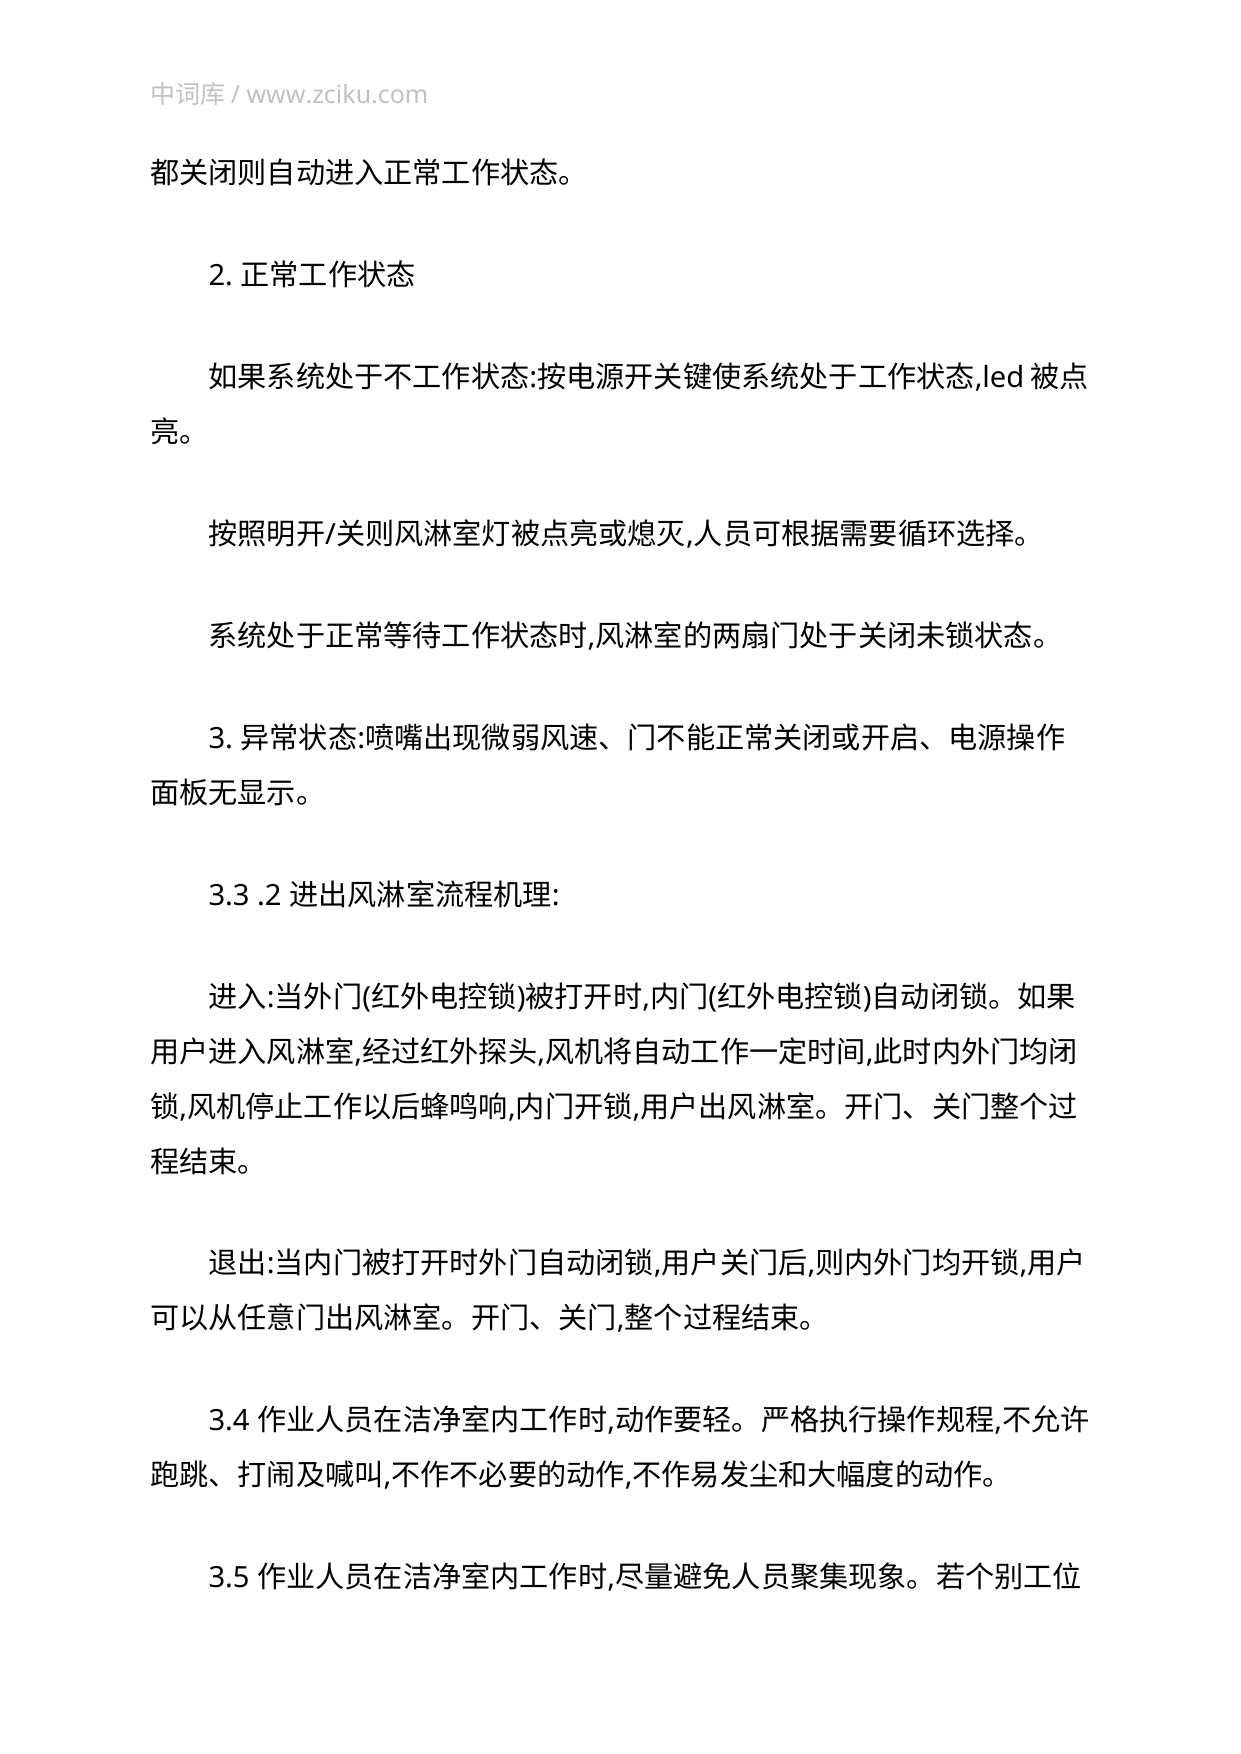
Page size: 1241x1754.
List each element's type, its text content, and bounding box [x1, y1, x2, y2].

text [150, 1554, 1090, 1596]
text 系统处于正常等待工作状态时,风淋室的两扇门处于关闭未锁状态。 [150, 612, 1090, 655]
text 退出:当内门被打开时外门自动闭锁,用户关门后,则内外门均开锁,用户可以从任意门出风淋室。开门、关门,整个过程结束。 [150, 1240, 1090, 1337]
text 3.3 .2 进出风淋室流程机理: [150, 871, 1090, 914]
text 如果系统处于不工作状态:按电源开关键使系统处于工作状态,led被点亮。 [150, 354, 1090, 451]
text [150, 150, 1090, 192]
text 3.4 作业人员在洁净室内工作时,动作要轻。严格执行操作规程,不允许跑跳、打闹及喊叫,不作不必要的动作,不作易发尘和大幅度的动作。 [150, 1397, 1090, 1494]
text 进入:当外门(红外电控锁)被打开时,内门(红外电控锁)自动闭锁。如果用户进入风淋室,经过红外探头,风机将自动工作一定时间,此时内外门均闭锁,风机停止工作以后蜂鸣响,内门开锁,用户出风淋室。开门、关门整个过程结束。 [150, 973, 1090, 1181]
text 3. 异常状态:喷嘴出现微弱风速、门不能正常关闭或开启、电源操作面板无显示。 [150, 714, 1090, 812]
text 按照明开/关则风淋室灯被点亮或熄灭,人员可根据需要循环选择。 [150, 511, 1090, 553]
text 2. 正常工作状态 [150, 252, 1090, 294]
